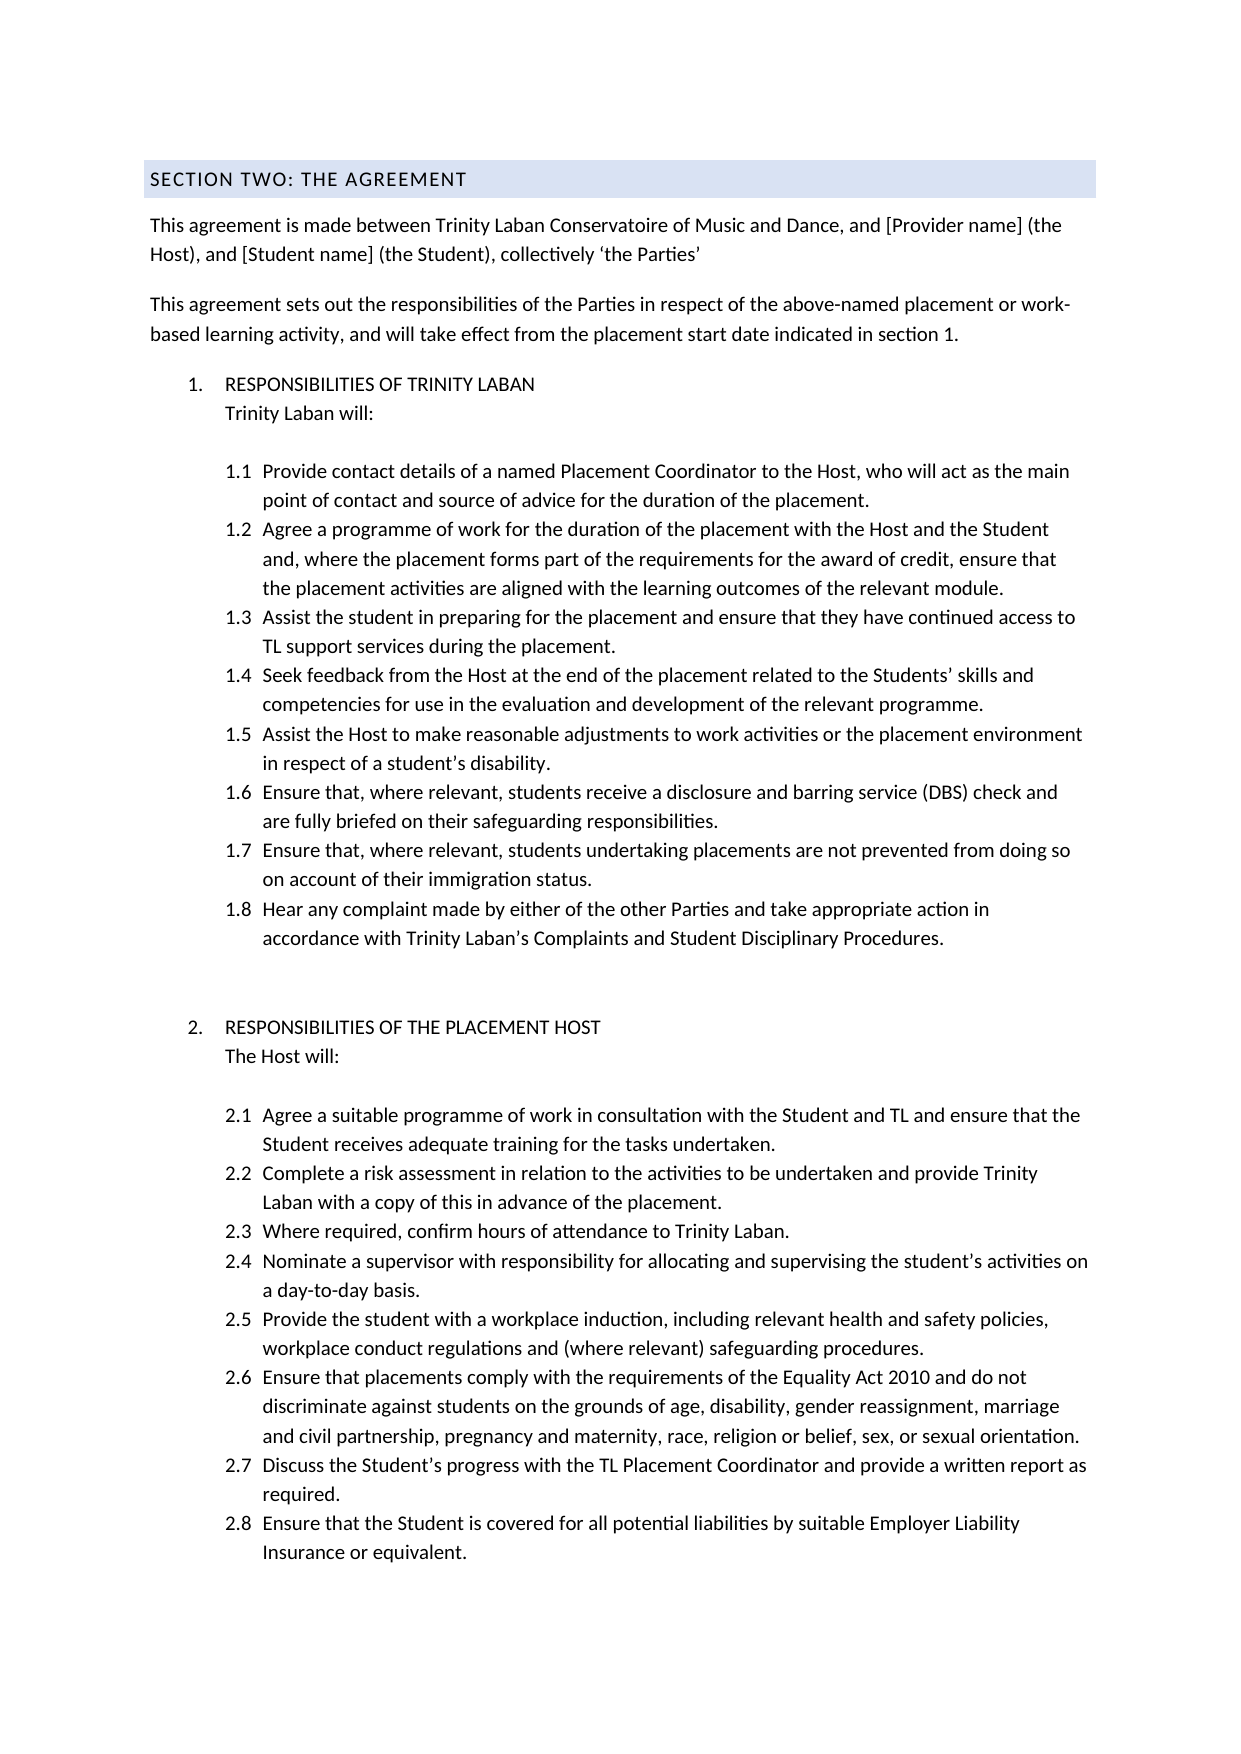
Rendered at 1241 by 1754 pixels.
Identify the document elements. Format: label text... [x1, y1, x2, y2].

list Complete a risk assessment in relation to the activities to be undertaken and provide Trinity Laban with a copy of this in advance of the placement. [225, 1160, 1090, 1215]
list Ensure that placements comply with the requirements of the Equality Act 2010 and do not discriminate against students on the grounds of age, disability, gender reassignment, marriage and civil partnership, pregnancy and maternity, race, religion or belief, sex, or sexual orientation. [225, 1364, 1090, 1448]
text This agreement sets out the responsibilities of the Parties in respect of the above-named placement or work-based learning activity, and will take effect from the placement start date indicated in section 1. [150, 292, 1090, 346]
list RESPONSIBILITIES OF TRINITY LABAN [187, 371, 1090, 396]
list RESPONSIBILITIES OF THE PLACEMENT HOST [187, 1014, 1090, 1040]
list Seek feedback from the Host at the end of the placement related to the Students’ skills and competencies for use in the evaluation and development of the relevant programme. [225, 662, 1090, 717]
list Agree a programme of work for the duration of the placement with the Host and the Student and, where the placement forms part of the requirements for the award of credit, ensure that the placement activities are aligned with the learning outcomes of the relevant module. [225, 517, 1090, 600]
list Provide the student with a workplace induction, including relevant health and safety policies, workplace conduct regulations and (where relevant) safeguarding procedures. [225, 1306, 1090, 1361]
text Trinity Laban will: [225, 400, 1090, 425]
text SECTION TWO: THE AGREEMENT [150, 167, 1090, 192]
list Hear any complaint made by either of the other Parties and take appropriate action in accordance with Trinity Laban’s Complaints and Student Disciplinary Procedures. [225, 896, 1090, 950]
list Ensure that the Student is covered for all potential liabilities by suitable Employer Liability Insurance or equivalent. [225, 1510, 1090, 1565]
list Discuss the Student’s progress with the TL Placement Coordinator and provide a written report as required. [225, 1452, 1090, 1507]
list Agree a suitable programme of work in consultation with the Student and TL and ensure that the Student receives adequate training for the tasks undertaken. [225, 1102, 1090, 1157]
list Assist the student in preparing for the placement and ensure that they have continued access to TL support services during the placement. [225, 604, 1090, 659]
text The Host will: [225, 1044, 1090, 1069]
list Assist the Host to make reasonable adjustments to work activities or the placement environment in respect of a student’s disability. [225, 721, 1090, 775]
list Where required, confirm hours of attendance to Trinity Laban. [225, 1219, 1090, 1244]
list Ensure that, where relevant, students undertaking placements are not prevented from doing so on account of their immigration status. [225, 837, 1090, 892]
text This agreement is made between Trinity Laban Conservatoire of Music and Dance, and [Provider name] (the Host), and [Student name] (the Student), collectively ‘the Parties’ [150, 212, 1090, 267]
list Nominate a supervisor with responsibility for allocating and supervising the student’s activities on a day-to-day basis. [225, 1248, 1090, 1302]
list Provide contact details of a named Placement Coordinator to the Host, who will act as the main point of contact and source of advice for the duration of the placement. [225, 458, 1090, 513]
list Ensure that, where relevant, students receive a disclosure and barring service (DBS) check and are fully briefed on their safeguarding responsibilities. [225, 779, 1090, 834]
